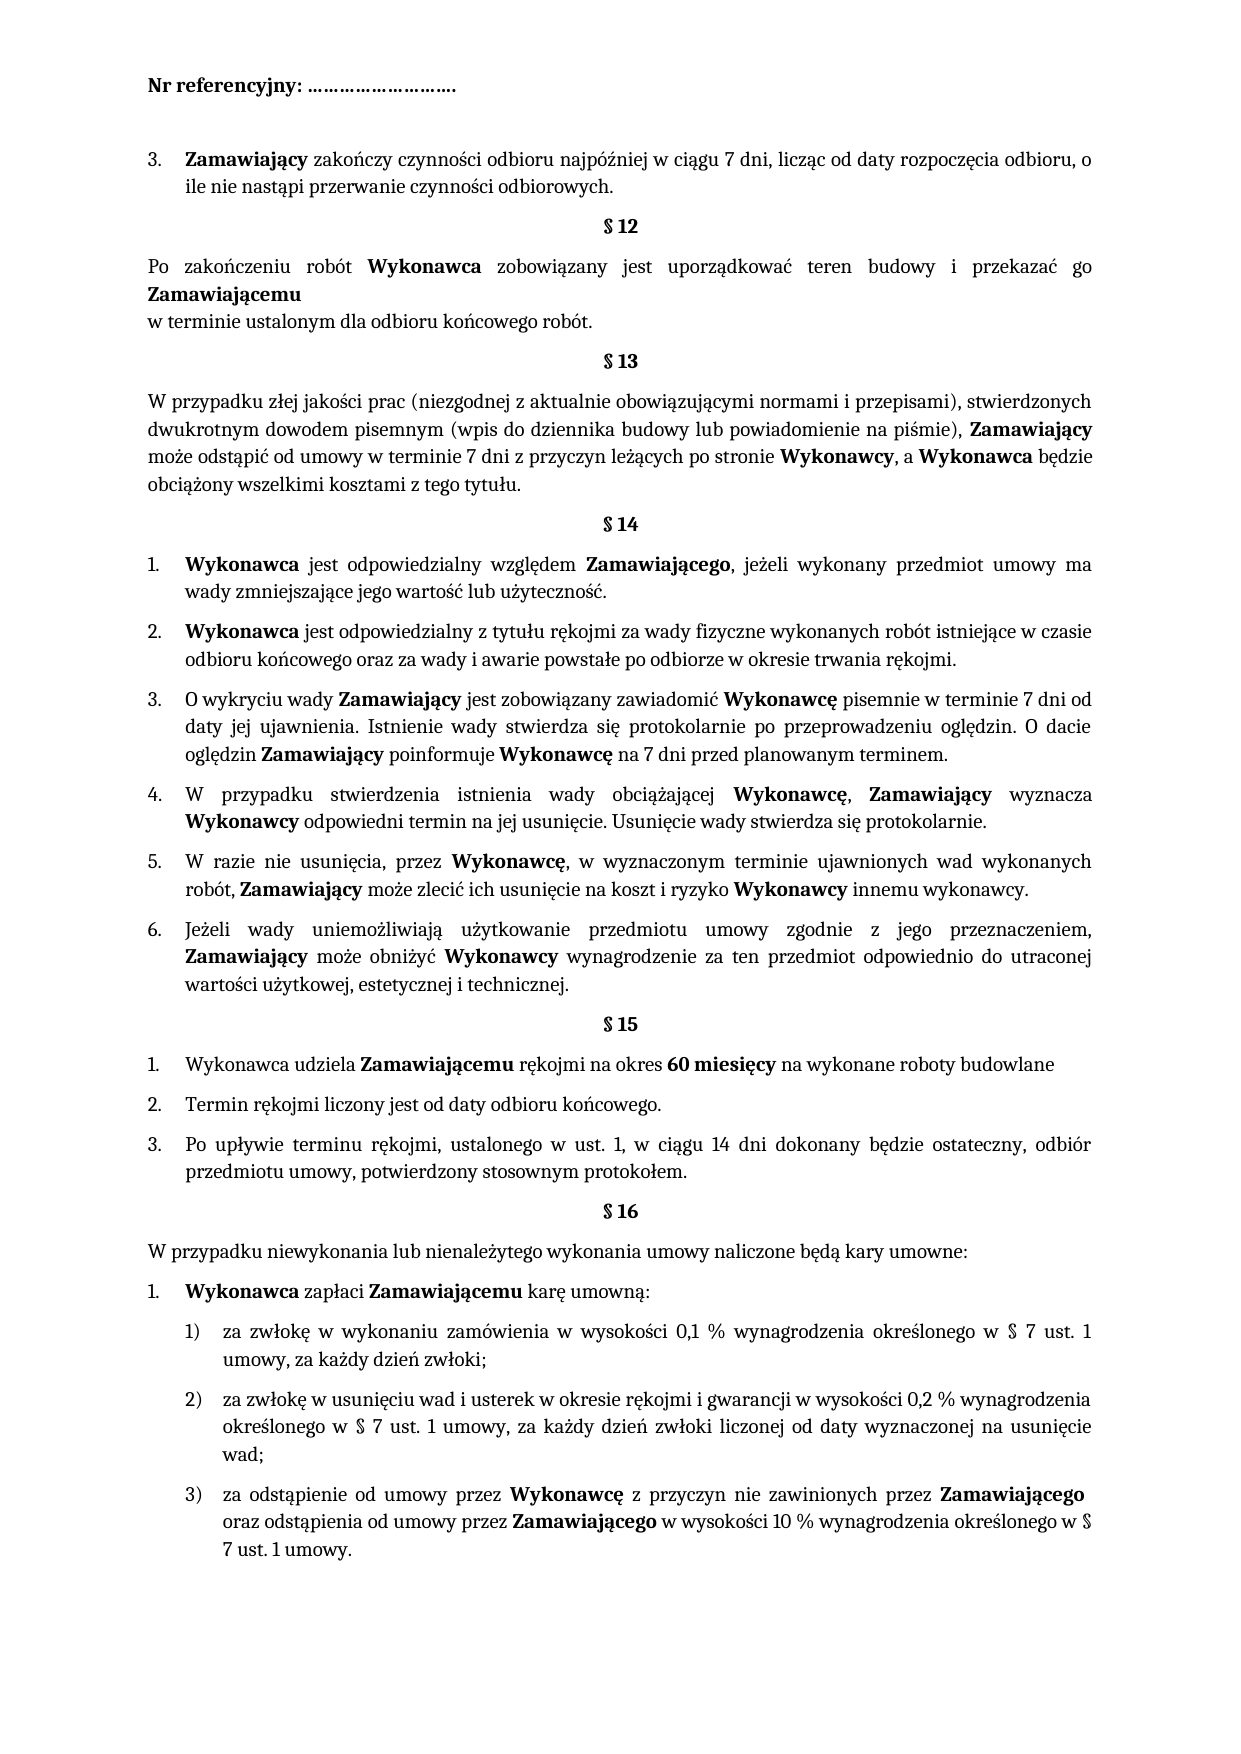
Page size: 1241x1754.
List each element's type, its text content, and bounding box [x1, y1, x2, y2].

list za odstąpienie od umowy przez Wykonawcę z przyczyn nie zawinionych przez Zamawiającego oraz odstąpienia od umowy przez Zamawiającego w wysokości 10 % wynagrodzenia określonego w § 7 ust. 1 umowy. [185, 1483, 1093, 1562]
list Termin rękojmi liczony jest od daty odbioru końcowego. [148, 1093, 1093, 1117]
text Po zakończeniu robót Wykonawca zobowiązany jest uporządkować teren budowy i przekazać go Zamawiającemu w terminie ustalonym dla odbioru końcowego robót. [148, 255, 1093, 334]
text § 13 [148, 350, 1093, 374]
list Jeżeli wady uniemożliwiają użytkowanie przedmiotu umowy zgodnie z jego przeznaczeniem, Zamawiający może obniżyć Wykonawcy wynagrodzenie za ten przedmiot odpowiednio do utraconej wartości użytkowej, estetycznej i technicznej. [148, 918, 1093, 997]
list W razie nie usunięcia, przez Wykonawcę, w wyznaczonym terminie ujawnionych wad wykonanych robót, Zamawiający może zlecić ich usunięcie na koszt i ryzyko Wykonawcy innemu wykonawcy. [148, 850, 1093, 902]
list Wykonawca zapłaci Zamawiającemu karę umowną: [148, 1280, 1093, 1304]
text W przypadku niewykonania lub nienależytego wykonania umowy naliczone będą kary umowne: [148, 1240, 1093, 1264]
text § 14 [148, 513, 1093, 537]
text W przypadku złej jakości prac (niezgodnej z aktualnie obowiązującymi normami i przepisami), stwierdzonych dwukrotnym dowodem pisemnym (wpis do dziennika budowy lub powiadomienie na piśmie), Zamawiający może odstąpić od umowy w terminie 7 dni z przyczyn leżących po stronie Wykonawcy, a Wykonawca będzie obciążony wszelkimi kosztami z tego tytułu. [148, 390, 1093, 497]
list Po upływie terminu rękojmi, ustalonego w ust. 1, w ciągu 14 dni dokonany będzie ostateczny, odbiór przedmiotu umowy, potwierdzony stosownym protokołem. [148, 1133, 1093, 1184]
list Wykonawca jest odpowiedzialny z tytułu rękojmi za wady fizyczne wykonanych robót istniejące w czasie odbioru końcowego oraz za wady i awarie powstałe po odbiorze w okresie trwania rękojmi. [148, 620, 1093, 672]
list za zwłokę w wykonaniu zamówienia w wysokości 0,1 % wynagrodzenia określonego w § 7 ust. 1 umowy, za każdy dzień zwłoki; [185, 1320, 1093, 1372]
list W przypadku stwierdzenia istnienia wady obciążającej Wykonawcę, Zamawiający wyznacza Wykonawcy odpowiedni termin na jej usunięcie. Usunięcie wady stwierdza się protokolarnie. [148, 783, 1093, 834]
text § 15 [148, 1013, 1093, 1037]
text § 12 [148, 215, 1093, 239]
list Zamawiający zakończy czynności odbioru najpóźniej w ciągu 7 dni, licząc od daty rozpoczęcia odbioru, o ile nie nastąpi przerwanie czynności odbiorowych. [148, 148, 1093, 199]
text § 16 [148, 1200, 1093, 1224]
list za zwłokę w usunięciu wad i usterek w okresie rękojmi i gwarancji w wysokości 0,2 % wynagrodzenia określonego w § 7 ust. 1 umowy, za każdy dzień zwłoki liczonej od daty wyznaczonej na usunięcie wad; [185, 1388, 1093, 1467]
list Wykonawca jest odpowiedzialny względem Zamawiającego, jeżeli wykonany przedmiot umowy ma wady zmniejszające jego wartość lub użyteczność. [148, 553, 1093, 604]
list O wykryciu wady Zamawiający jest zobowiązany zawiadomić Wykonawcę pisemnie w terminie 7 dni od daty jej ujawnienia. Istnienie wady stwierdza się protokolarnie po przeprowadzeniu oględzin. O dacie oględzin Zamawiający poinformuje Wykonawcę na 7 dni przed planowanym terminem. [148, 688, 1093, 767]
list Wykonawca udziela Zamawiającemu rękojmi na okres 60 miesięcy na wykonane roboty budowlane [148, 1053, 1093, 1077]
